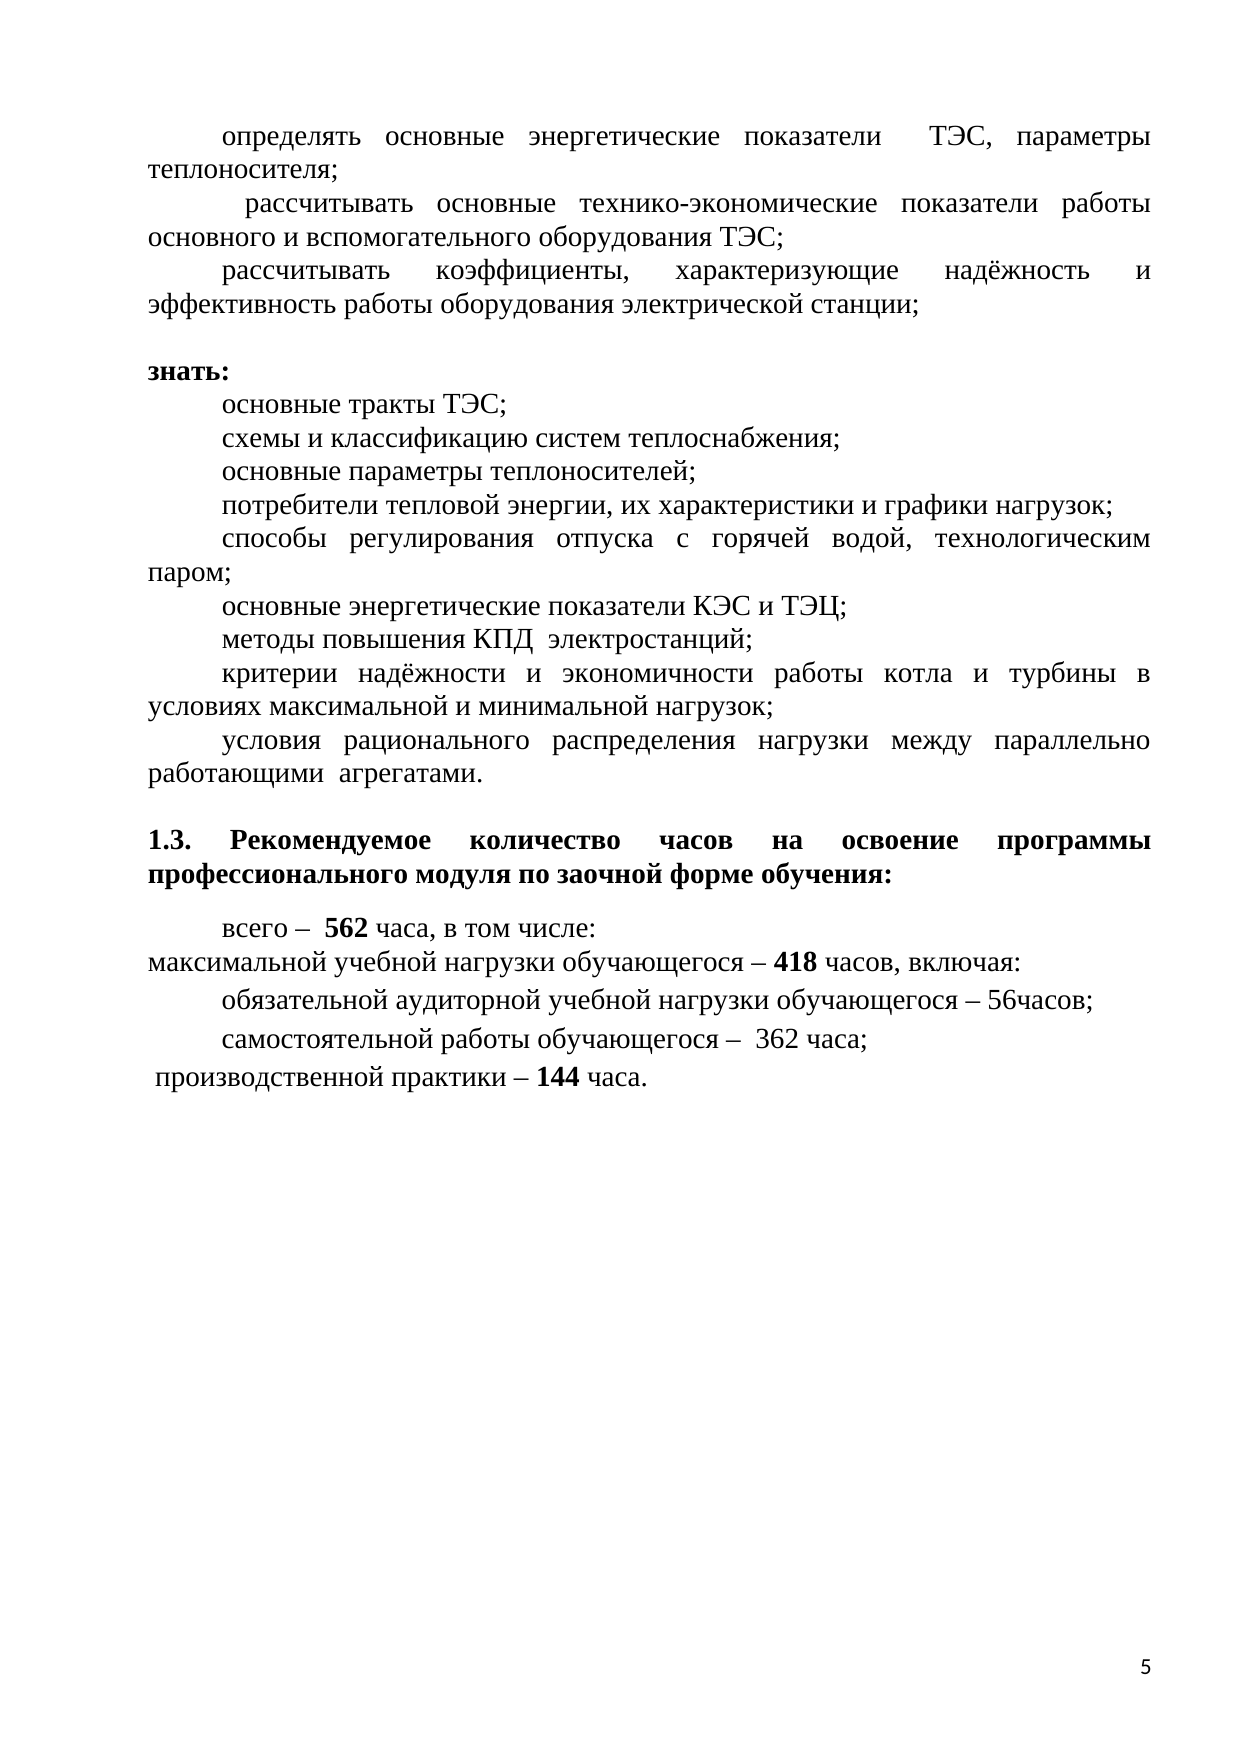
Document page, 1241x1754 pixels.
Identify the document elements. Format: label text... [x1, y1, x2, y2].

text производственной практики – 144 часа. [148, 1059, 1152, 1093]
text условия рационального распределения нагрузки между параллельно работающими агрегатами. [148, 722, 1152, 789]
text методы повышения КПД электростанций; [148, 621, 1152, 655]
text основные энергетические показатели КЭС и ТЭЦ; [148, 588, 1152, 621]
text 1.3. Рекомендуемое количество часов на освоение программы профессионального модуля по заочной форме обучения: [148, 822, 1152, 889]
text обязательной аудиторной учебной нагрузки обучающегося – 56часов; [221, 982, 1152, 1016]
text максимальной учебной нагрузки обучающегося – 418 часов, включая: [148, 944, 1152, 977]
text потребители тепловой энергии, их характеристики и графики нагрузок; [148, 487, 1152, 521]
text основные тракты ТЭС; [148, 386, 1152, 420]
text знать: [148, 353, 1152, 386]
text определять основные энергетические показатели ТЭС, параметры теплоносителя; [148, 118, 1152, 185]
text схемы и классификацию систем теплоснабжения; [148, 420, 1152, 453]
text рассчитывать коэффициенты, характеризующие надёжность и эффективность работы оборудования электрической станции; [148, 252, 1152, 319]
text критерии надёжности и экономичности работы котла и турбины в условиях максимальной и минимальной нагрузок; [148, 655, 1152, 722]
text рассчитывать основные технико-экономические показатели работы основного и вспомогательного оборудования ТЭС; [148, 185, 1152, 252]
text основные параметры теплоносителей; [148, 453, 1152, 487]
text самостоятельной работы обучающегося – 362 часа; [221, 1021, 1152, 1054]
text способы регулирования отпуска с горячей водой, технологическим паром; [148, 521, 1152, 588]
text всего – 562 часа, в том числе: [148, 910, 1152, 944]
